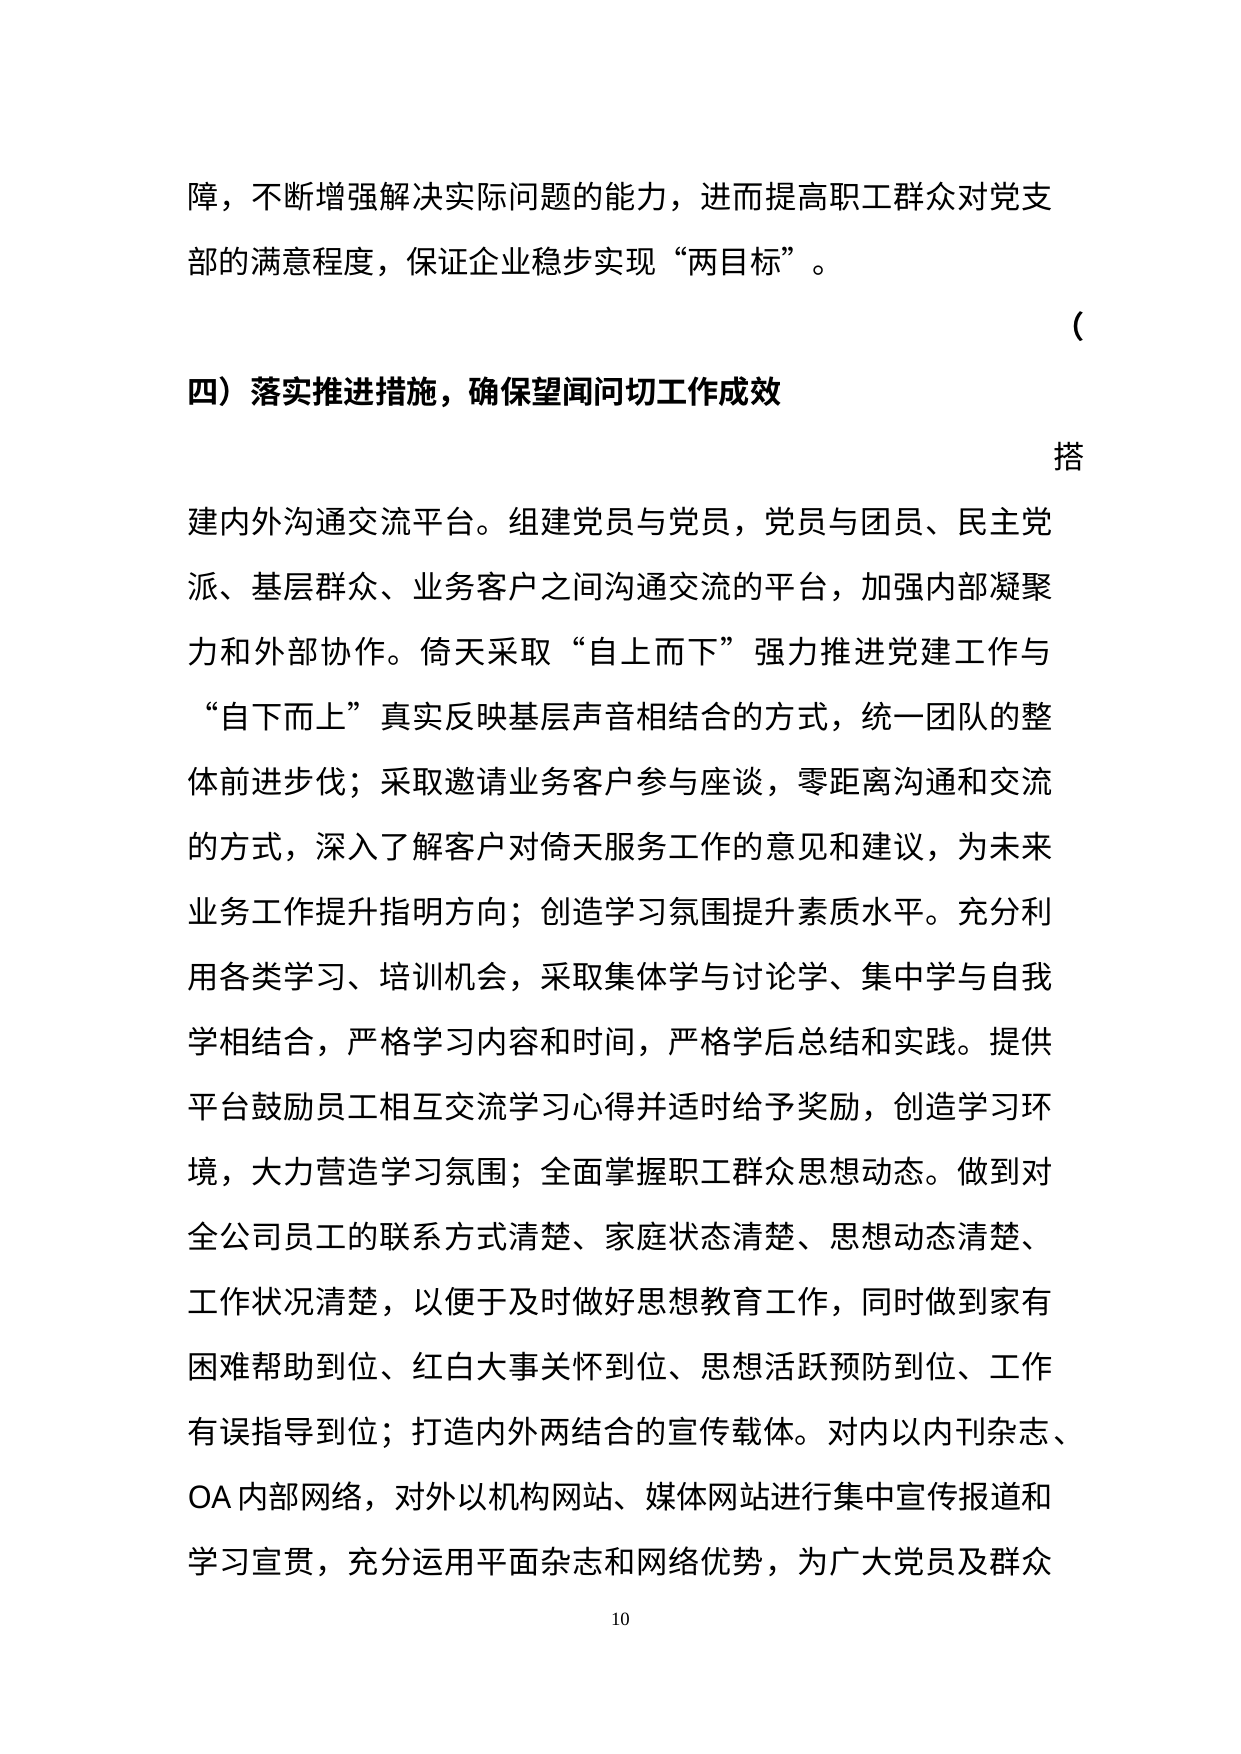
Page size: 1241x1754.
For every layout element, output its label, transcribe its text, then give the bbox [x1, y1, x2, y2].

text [187, 162, 1053, 292]
text （四）落实推进措施，确保望闻问切工作成效 [187, 292, 1053, 422]
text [187, 422, 1053, 1592]
